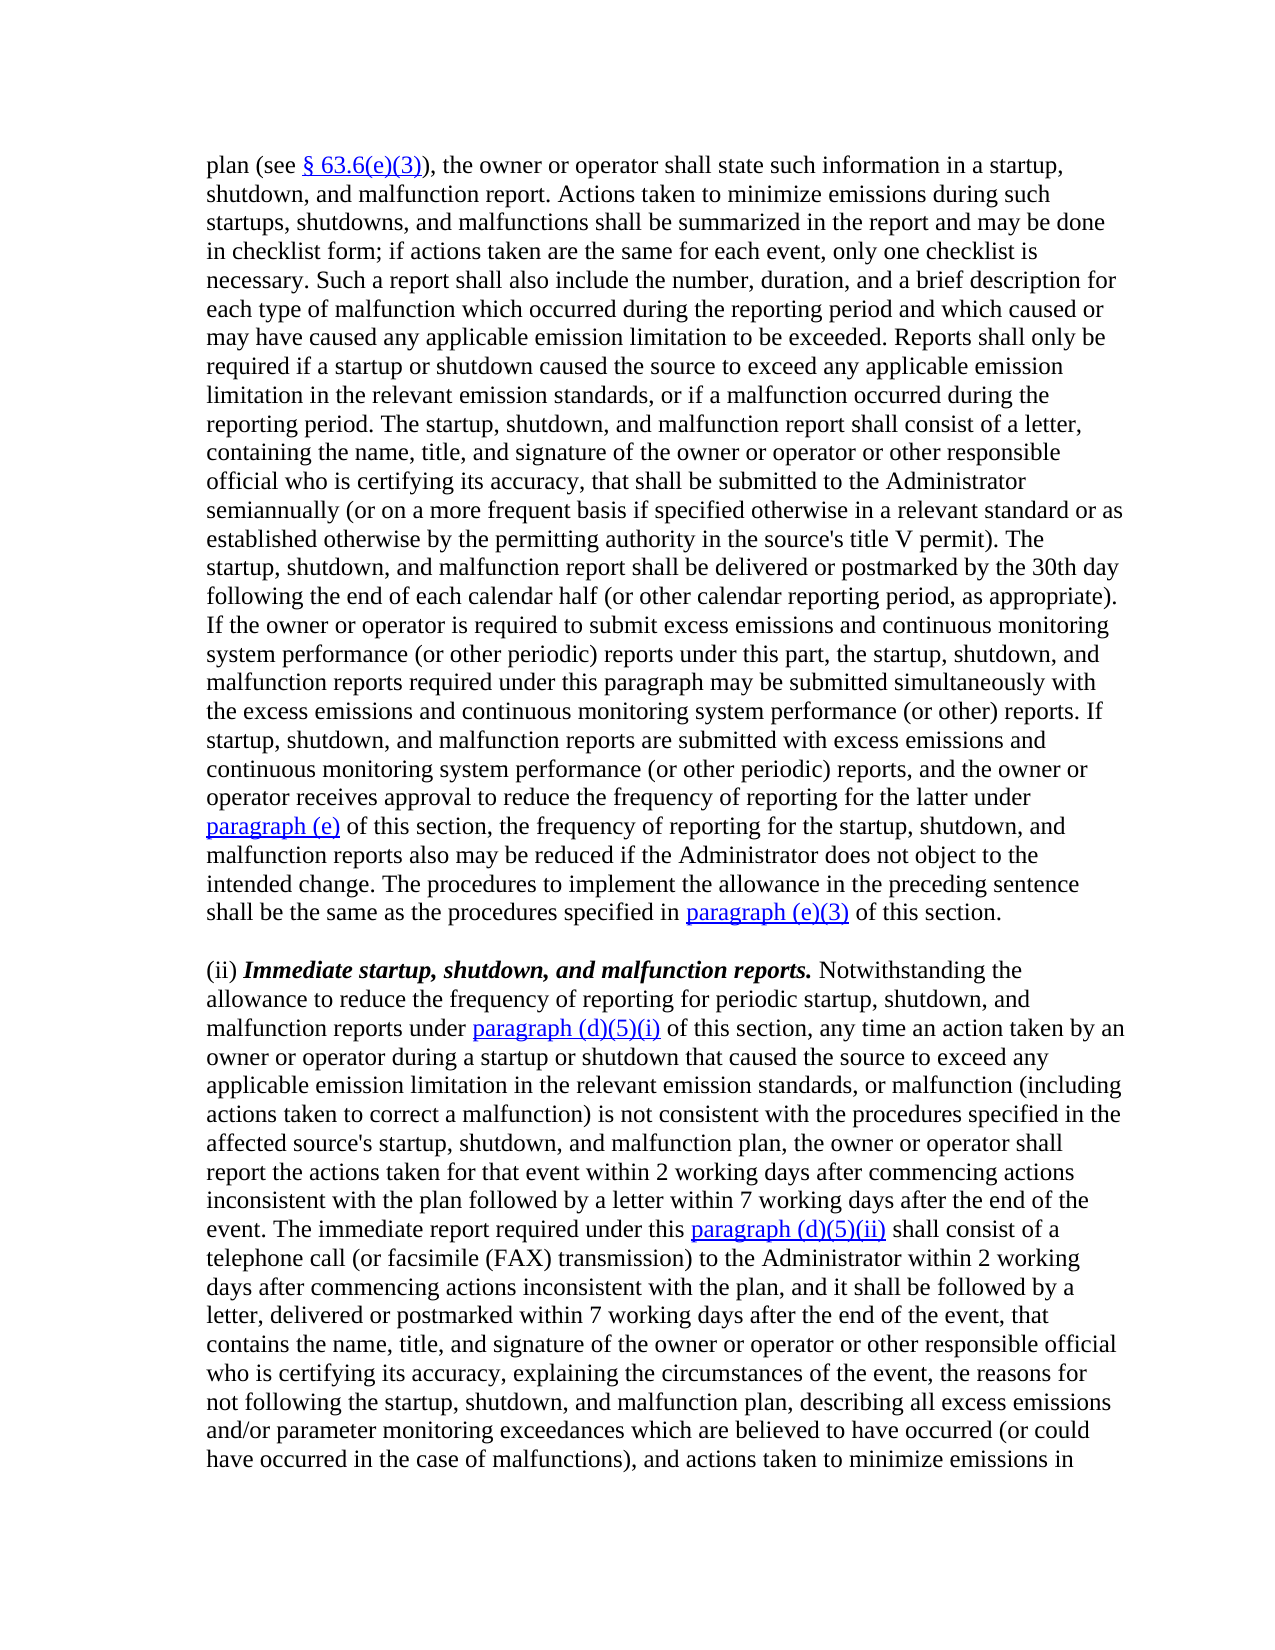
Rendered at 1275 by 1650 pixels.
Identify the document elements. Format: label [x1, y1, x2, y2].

text [206, 955, 1125, 1473]
text [206, 150, 1125, 926]
